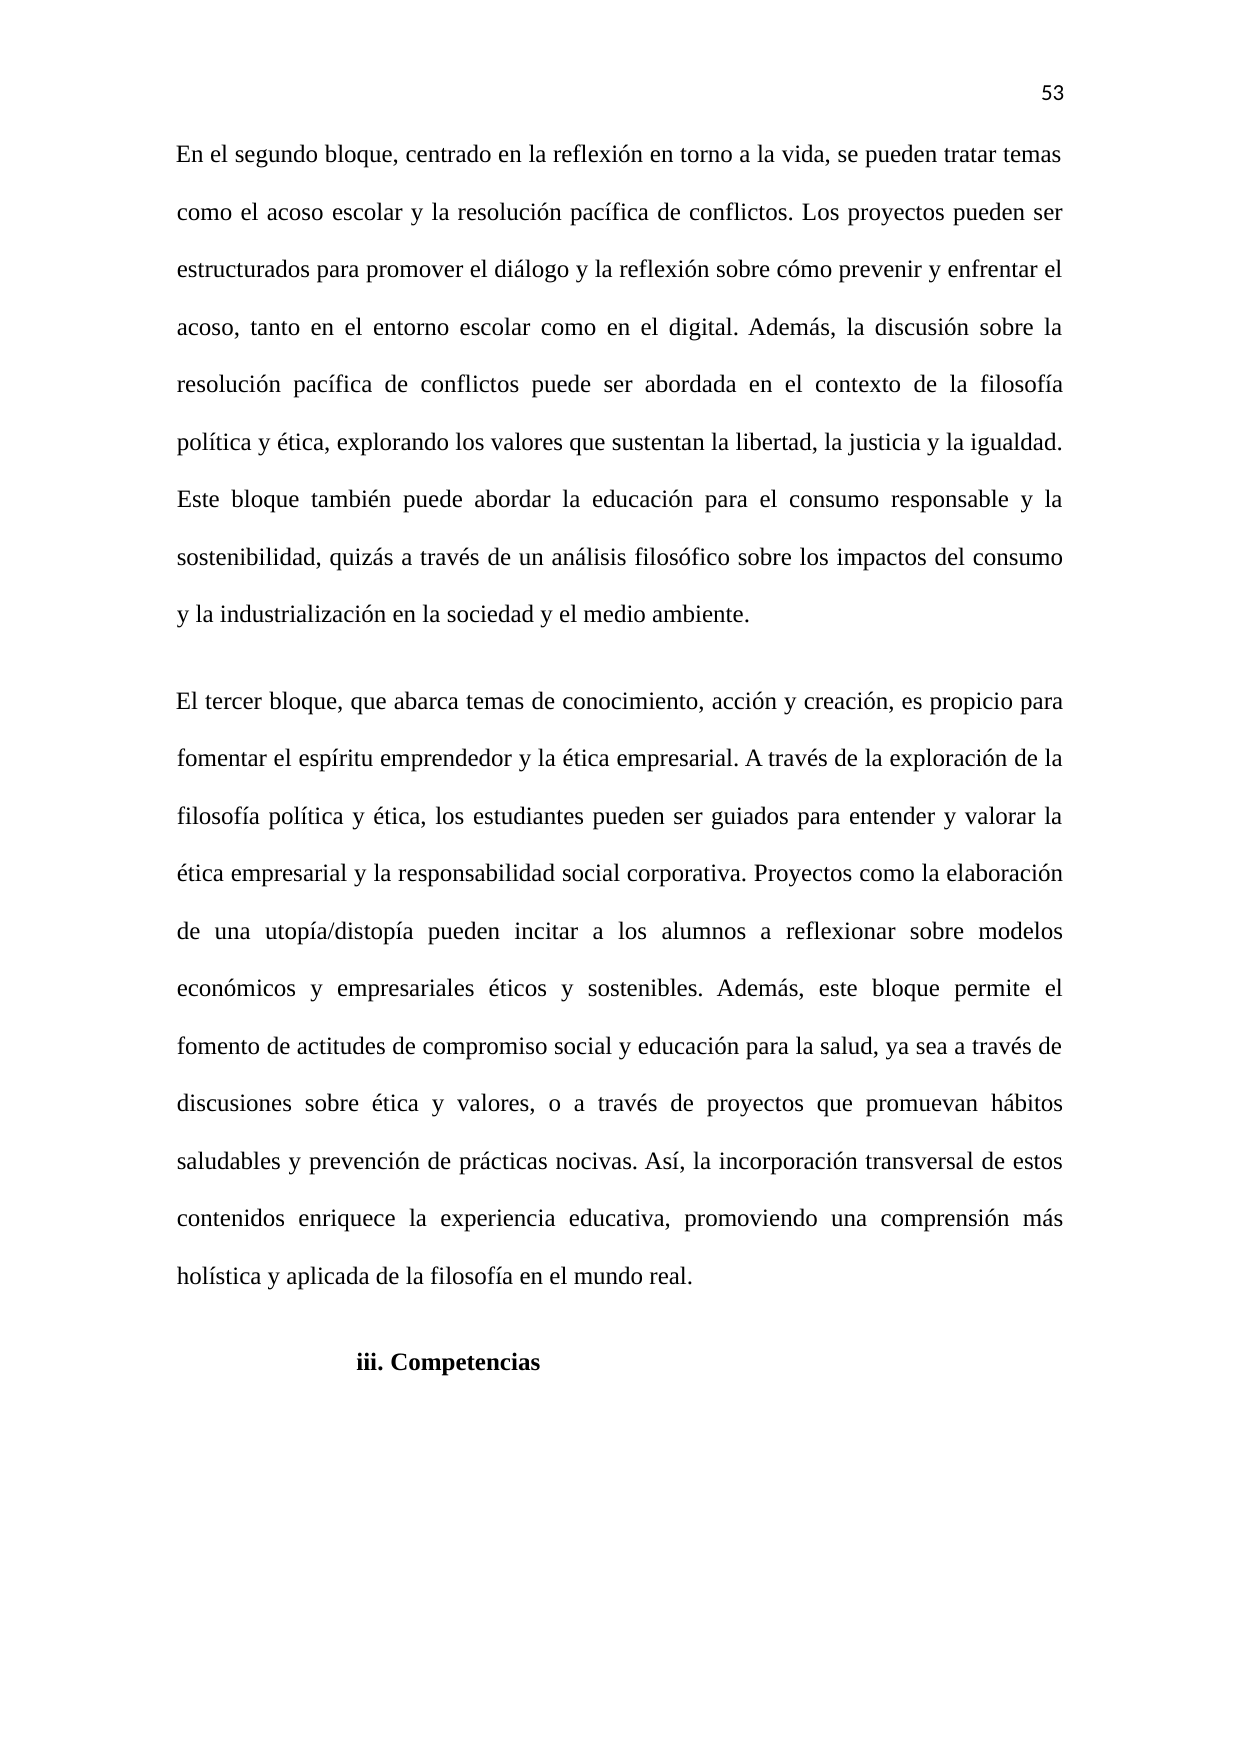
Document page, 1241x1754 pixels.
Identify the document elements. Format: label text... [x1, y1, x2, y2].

text En el segundo bloque, centrado en la reflexión en torno a la vida, se pueden tratar temas como el acoso escolar y la resolución pacífica de conflictos. Los proyectos pueden ser estructurados para promover el diálogo y la reflexión sobre cómo prevenir y enfrentar el acoso, tanto en el entorno escolar como en el digital. Además, la discusión sobre la resolución pacífica de conflictos puede ser abordada en el contexto de la filosofía política y ética, explorando los valores que sustentan la libertad, la justicia y la igualdad. Este bloque también puede abordar la educación para el consumo responsable y la sostenibilidad, quizás a través de un análisis filosófico sobre los impactos del consumo y la industrialización en la sociedad y el medio ambiente. [176, 139, 1064, 628]
text iii. Competencias [356, 1347, 1070, 1376]
text El tercer bloque, que abarca temas de conocimiento, acción y creación, es propicio para fomentar el espíritu emprendedor y la ética empresarial. A través de la exploración de la filosofía política y ética, los estudiantes pueden ser guiados para entender y valorar la ética empresarial y la responsabilidad social corporativa. Proyectos como la elaboración de una utopía/distopía pueden incitar a los alumnos a reflexionar sobre modelos económicos y empresariales éticos y sostenibles. Además, este bloque permite el fomento de actitudes de compromiso social y educación para la salud, ya sea a través de discusiones sobre ética y valores, o a través de proyectos que promuevan hábitos saludables y prevención de prácticas nocivas. Así, la incorporación transversal de estos contenidos enriquece la experiencia educativa, promoviendo una comprensión más holística y aplicada de la filosofía en el mundo real. [176, 686, 1064, 1289]
